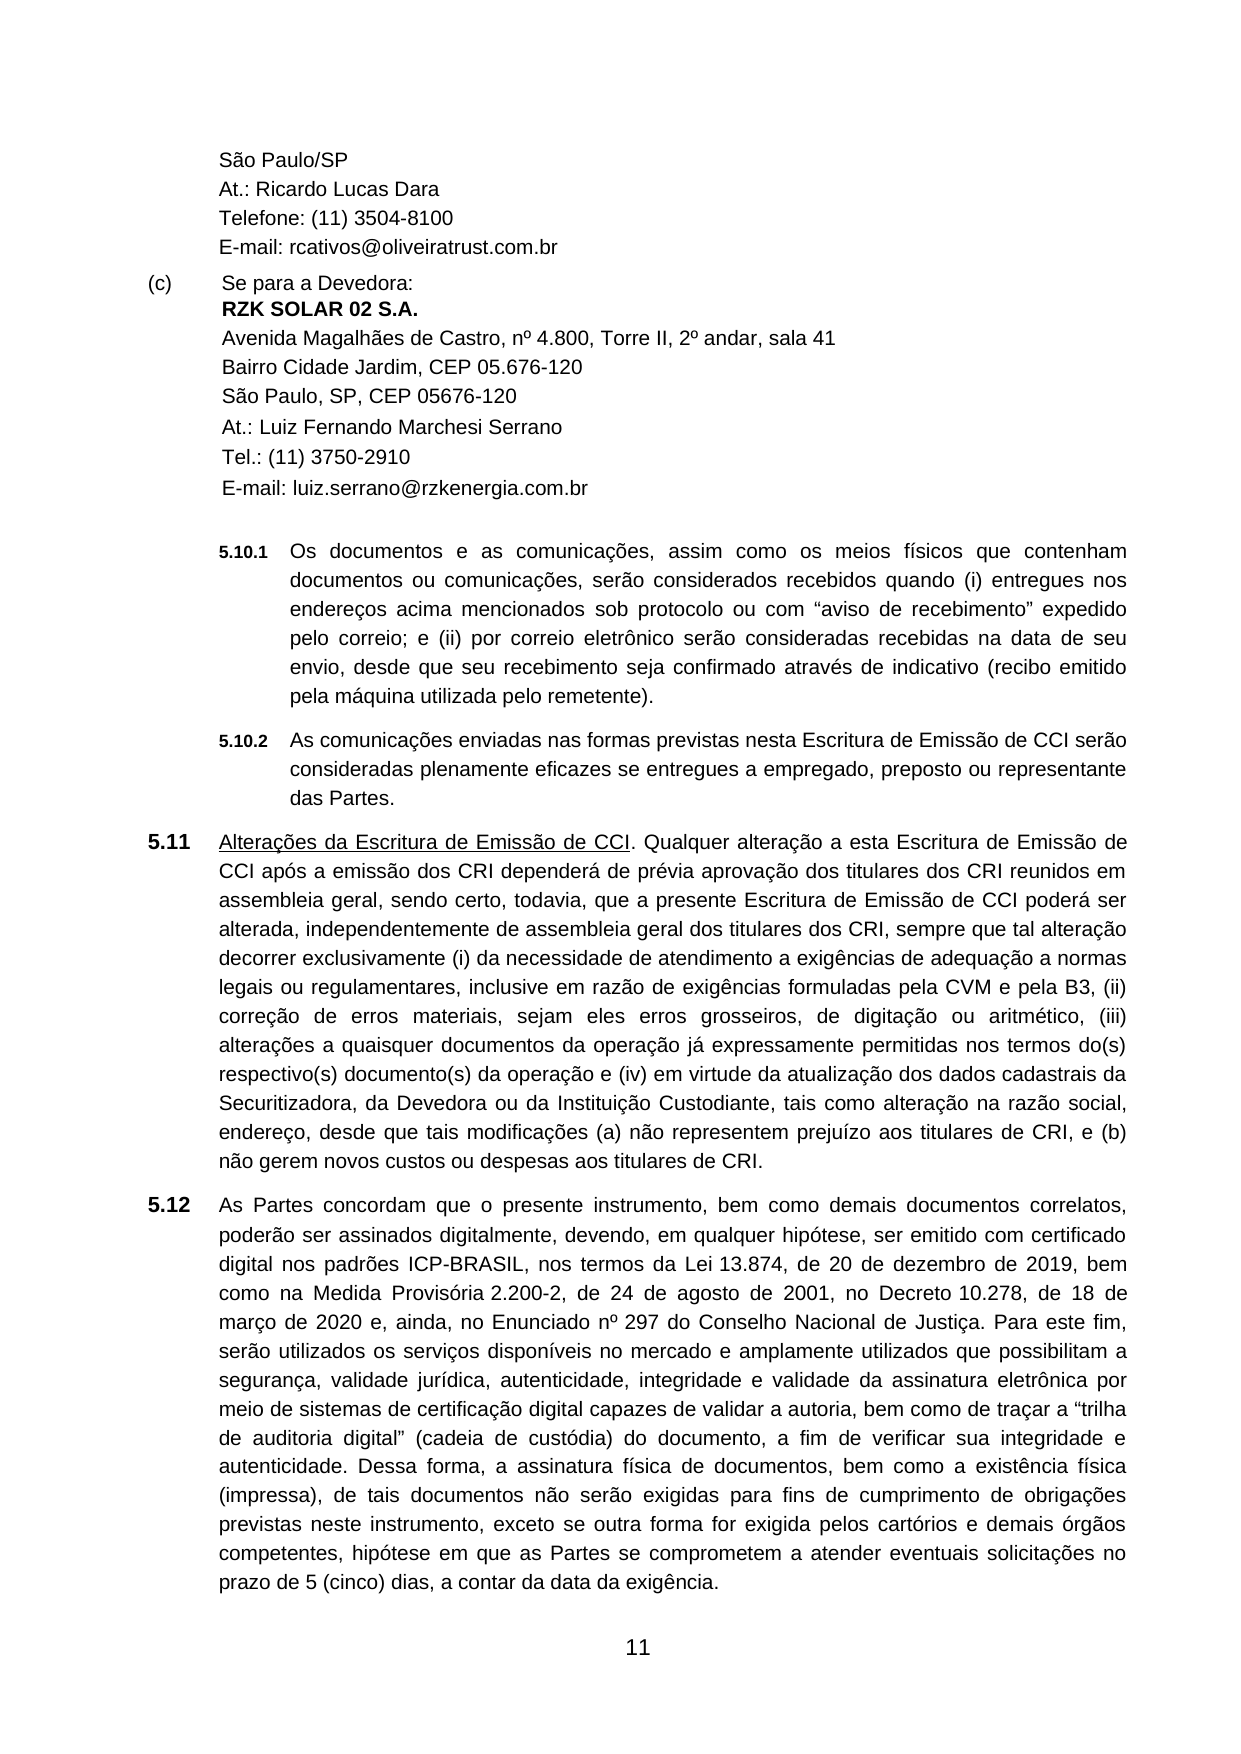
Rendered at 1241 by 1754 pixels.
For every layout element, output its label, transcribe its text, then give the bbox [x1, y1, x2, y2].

text E-mail: rcativos@oliveiratrust.com.br [218, 234, 1128, 258]
text Alterações da Escritura de Emissão de CCI. Qualquer alteração a esta Escritura de Emissão de CCI após a emissão dos CRI dependerá de prévia aprovação dos titulares dos CRI reunidos em assembleia geral, sendo certo, todavia, que a presente Escritura de Emissão de CCI poderá ser alterada, independentemente de assembleia geral dos titulares dos CRI, sempre que tal alteração decorrer exclusivamente (i) da necessidade de atendimento a exigências de adequação a normas legais ou regulamentares, inclusive em razão de exigências formuladas pela CVM e pela B3, (ii) correção de erros materiais, sejam eles erros grosseiros, de digitação ou aritmético, (iii) alterações a quaisquer documentos da operação já expressamente permitidas nos termos do(s) respectivo(s) documento(s) da operação e (iv) em virtude da atualização dos dados cadastrais da Securitizadora, da Devedora ou da Instituição Custodiante, tais como alteração na razão social, endereço, desde que tais modificações (a) não representem prejuízo aos titulares de CRI, e (b) não gerem novos custos ou despesas aos titulares de CRI. [148, 829, 1128, 1173]
text Telefone: (11) 3504-8100 [218, 206, 1128, 229]
text São Paulo/SP [218, 148, 1128, 172]
text As Partes concordam que o presente instrumento, bem como demais documentos correlatos, poderão ser assinados digitalmente, devendo, em qualquer hipótese, ser emitido com certificado digital nos padrões ICP-BRASIL, nos termos da Lei 13.874, de 20 de dezembro de 2019, bem como na Medida Provisória 2.200-2, de 24 de agosto de 2001, no Decreto 10.278, de 18 de março de 2020 e, ainda, no Enunciado nº 297 do Conselho Nacional de Justiça. Para este fim, serão utilizados os serviços disponíveis no mercado e amplamente utilizados que possibilitam a segurança, validade jurídica, autenticidade, integridade e validade da assinatura eletrônica por meio de sistemas de certificação digital capazes de validar a autoria, bem como de traçar a “trilha de auditoria digital” (cadeia de custódia) do documento, a fim de verificar sua integridade e autenticidade. Dessa forma, a assinatura física de documentos, bem como a existência física (impressa), de tais documentos não serão exigidas para fins de cumprimento de obrigações previstas neste instrumento, exceto se outra forma for exigida pelos cartórios e demais órgãos competentes, hipótese em que as Partes se comprometem a atender eventuais solicitações no prazo de 5 (cinco) dias, a contar da data da exigência. [148, 1192, 1128, 1594]
text At.: Ricardo Lucas Dara [218, 177, 1128, 201]
text As comunicações enviadas nas formas previstas nesta Escritura de Emissão de CCI serão consideradas plenamente eficazes se entregues a empregado, preposto ou representante das Partes. [218, 728, 1128, 809]
text Os documentos e as comunicações, assim como os meios físicos que contenham documentos ou comunicações, serão considerados recebidos quando (i) entregues nos endereços acima mencionados sob protocolo ou com “aviso de recebimento” expedido pelo correio; e (ii) por correio eletrônico serão consideradas recebidas na data de seu envio, desde que seu recebimento seja confirmado através de indicativo (recibo emitido pela máquina utilizada pelo remetente). [218, 539, 1128, 708]
list RZK SOLAR 02 S.A. Avenida Magalhães de Castro, nº 4.800, Torre II, 2º andar, sala 41 Bairro Cidade Jardim, CEP 05.676-120 São Paulo, SP, CEP 05676-120 At.: Luiz Fernando Marchesi Serrano Tel.: (11) 3750-2910 E-mail: luiz.serrano@rzkenergia.com.br [222, 297, 1128, 500]
text (c) Se para a Devedora: [148, 263, 1128, 297]
